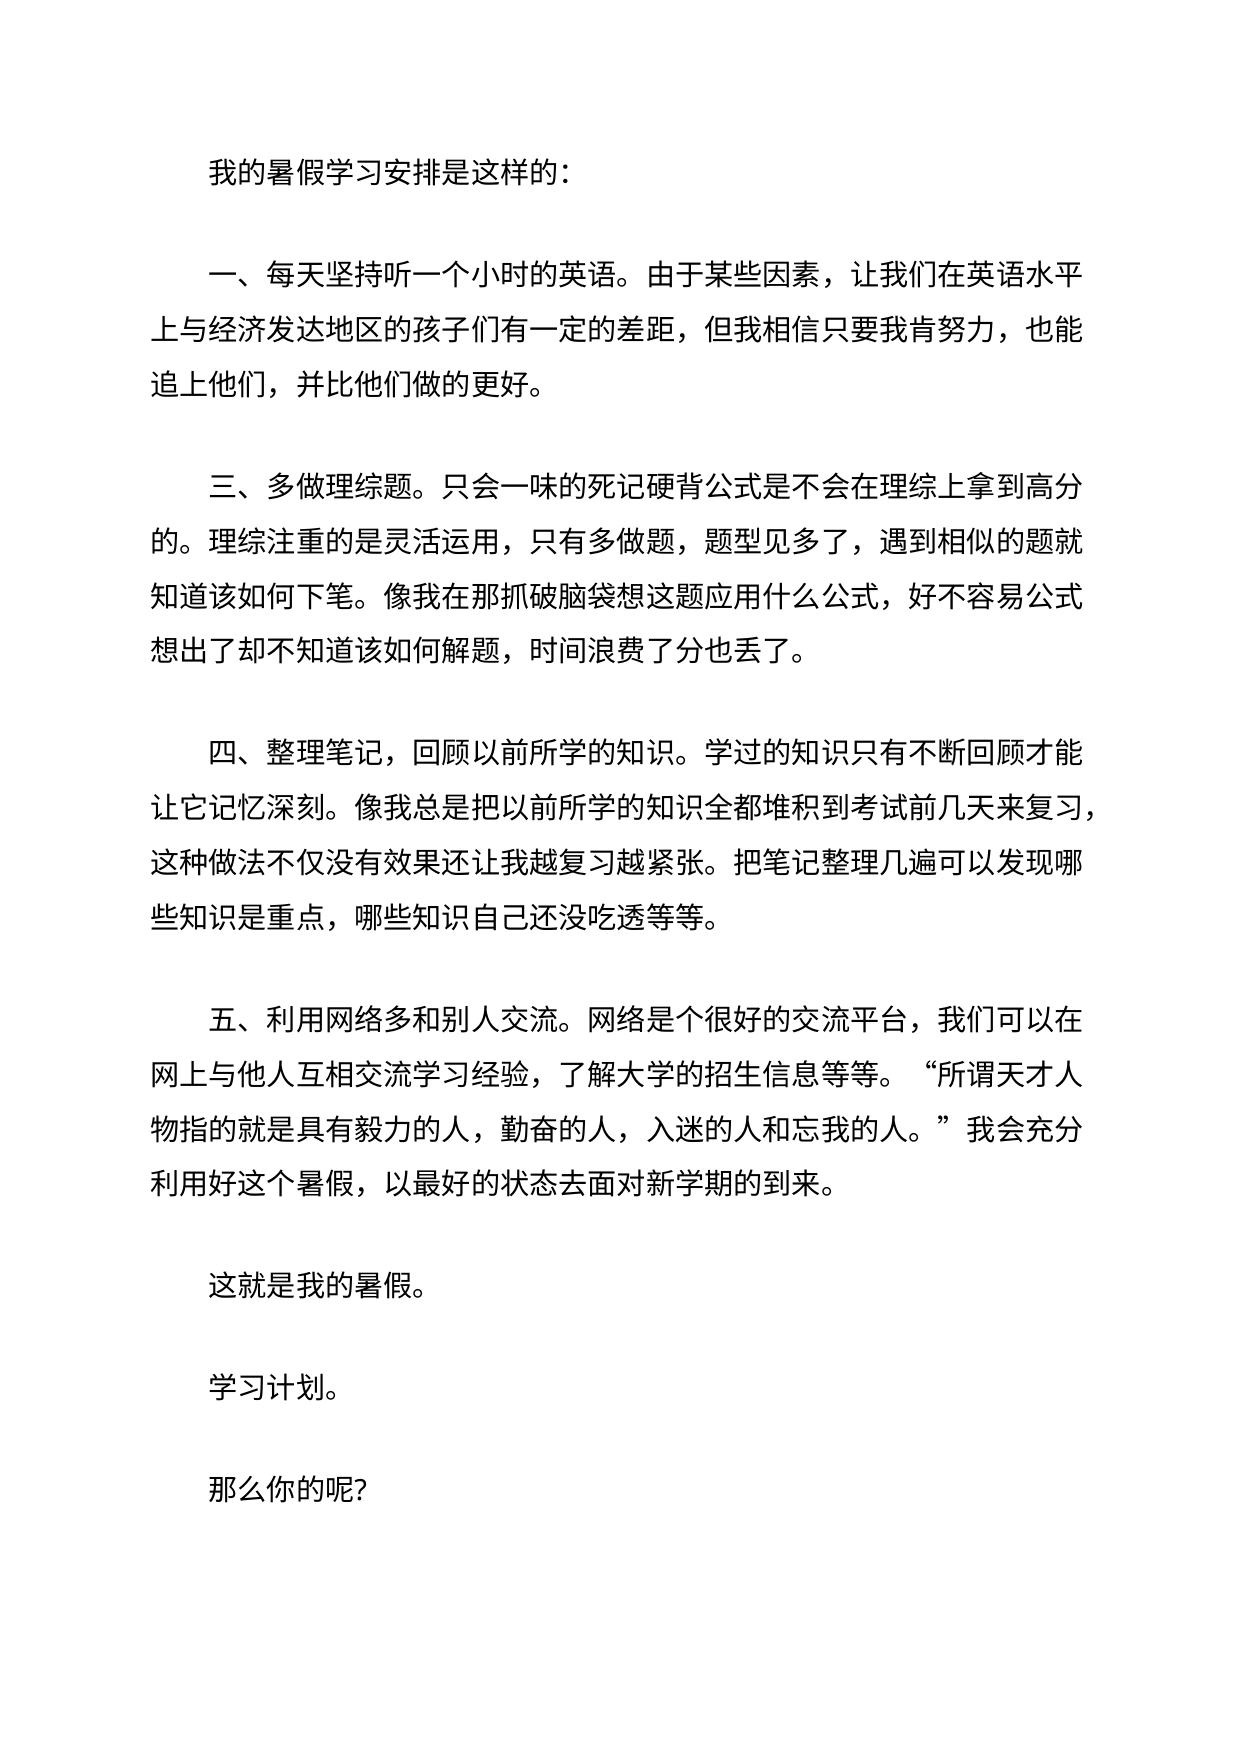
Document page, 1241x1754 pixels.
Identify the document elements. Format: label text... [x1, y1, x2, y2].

text 四、整理笔记，回顾以前所学的知识。学过的知识只有不断回顾才能让它记忆深刻。像我总是把以前所学的知识全都堆积到考试前几天来复习，这种做法不仅没有效果还让我越复习越紧张。把笔记整理几遍可以发现哪些知识是重点，哪些知识自己还没吃透等等。 [150, 730, 1090, 937]
text 五、利用网络多和别人交流。网络是个很好的交流平台，我们可以在网上与他人互相交流学习经验，了解大学的招生信息等等。“所谓天才人物指的就是具有毅力的人，勤奋的人，入迷的人和忘我的人。”我会充分利用好这个暑假，以最好的状态去面对新学期的到来。 [150, 996, 1090, 1203]
text 三、多做理综题。只会一味的死记硬背公式是不会在理综上拿到高分的。理综注重的是灵活运用，只有多做题，题型见多了，遇到相似的题就知道该如何下笔。像我在那抓破脑袋想这题应用什么公式，好不容易公式想出了却不知道该如何解题，时间浪费了分也丢了。 [150, 463, 1090, 670]
text 那么你的呢? [150, 1466, 1090, 1509]
text 我的暑假学习安排是这样的： [150, 150, 1090, 192]
text 学习计划。 [150, 1364, 1090, 1407]
text 一、每天坚持听一个小时的英语。由于某些因素，让我们在英语水平上与经济发达地区的孩子们有一定的差距，但我相信只要我肯努力，也能追上他们，并比他们做的更好。 [150, 252, 1090, 404]
text 这就是我的暑假。 [150, 1263, 1090, 1305]
